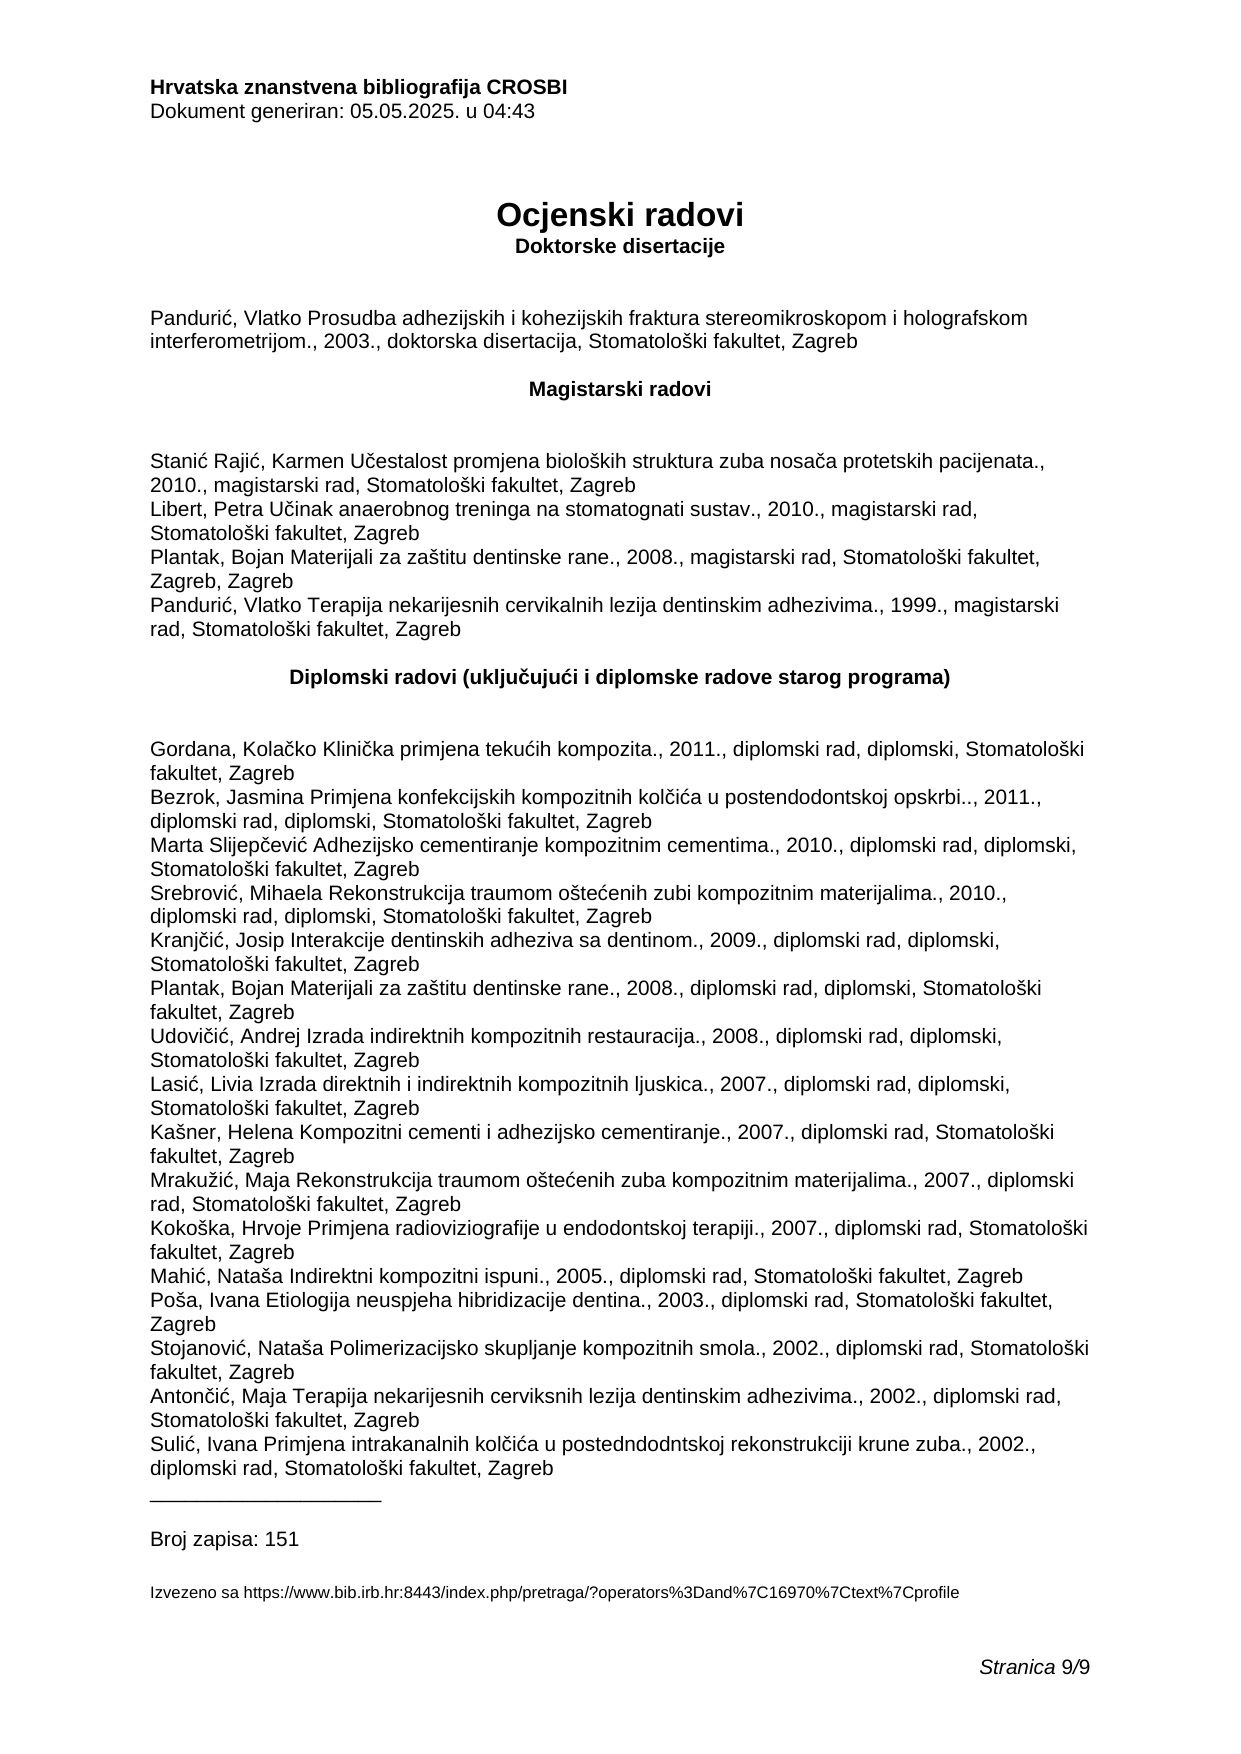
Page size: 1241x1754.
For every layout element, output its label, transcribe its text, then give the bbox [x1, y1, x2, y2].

text Mrakužić, Maja [150, 1168, 1090, 1216]
text Kranjčić, Josip [150, 928, 1090, 976]
text Mahić, Nataša [150, 1264, 1090, 1288]
text Libert, Petra [150, 497, 1090, 545]
text Lasić, Livia [150, 1072, 1090, 1120]
text Pandurić, Vlatko [150, 305, 1090, 353]
subtitle Magistarski radovi [150, 377, 1090, 401]
text Marta Slijepčević [150, 832, 1090, 880]
text Sulić, Ivana [150, 1431, 1090, 1479]
text Poša, Ivana [150, 1288, 1090, 1336]
text Udovičić, Andrej [150, 1024, 1090, 1072]
text Stojanović, Nataša [150, 1336, 1090, 1383]
text Broj zapisa: 151 [150, 1527, 1090, 1551]
text Srebrović, Mihaela [150, 880, 1090, 928]
text Izvezeno sa https://www.bib.irb.hr:8443/index.php/pretraga/?operators%3Dand%7C16970%7Ctext%7Cprofile [150, 1582, 1090, 1602]
text Plantak, Bojan [150, 545, 1090, 593]
subtitle Ocjenski radovi [150, 195, 1090, 233]
text Plantak, Bojan [150, 976, 1090, 1024]
text Bezrok, Jasmina [150, 784, 1090, 832]
subtitle Doktorske disertacije [150, 233, 1090, 257]
text Gordana, Kolačko [150, 737, 1090, 784]
text ____________________ [150, 1479, 1090, 1503]
text Pandurić, Vlatko [150, 593, 1090, 641]
text Kašner, Helena [150, 1120, 1090, 1168]
text Stanić Rajić, Karmen [150, 449, 1090, 497]
subtitle Diplomski radovi (uključujući i diplomske radove starog programa) [150, 665, 1090, 689]
text Kokoška, Hrvoje [150, 1216, 1090, 1264]
text Antončić, Maja [150, 1383, 1090, 1431]
